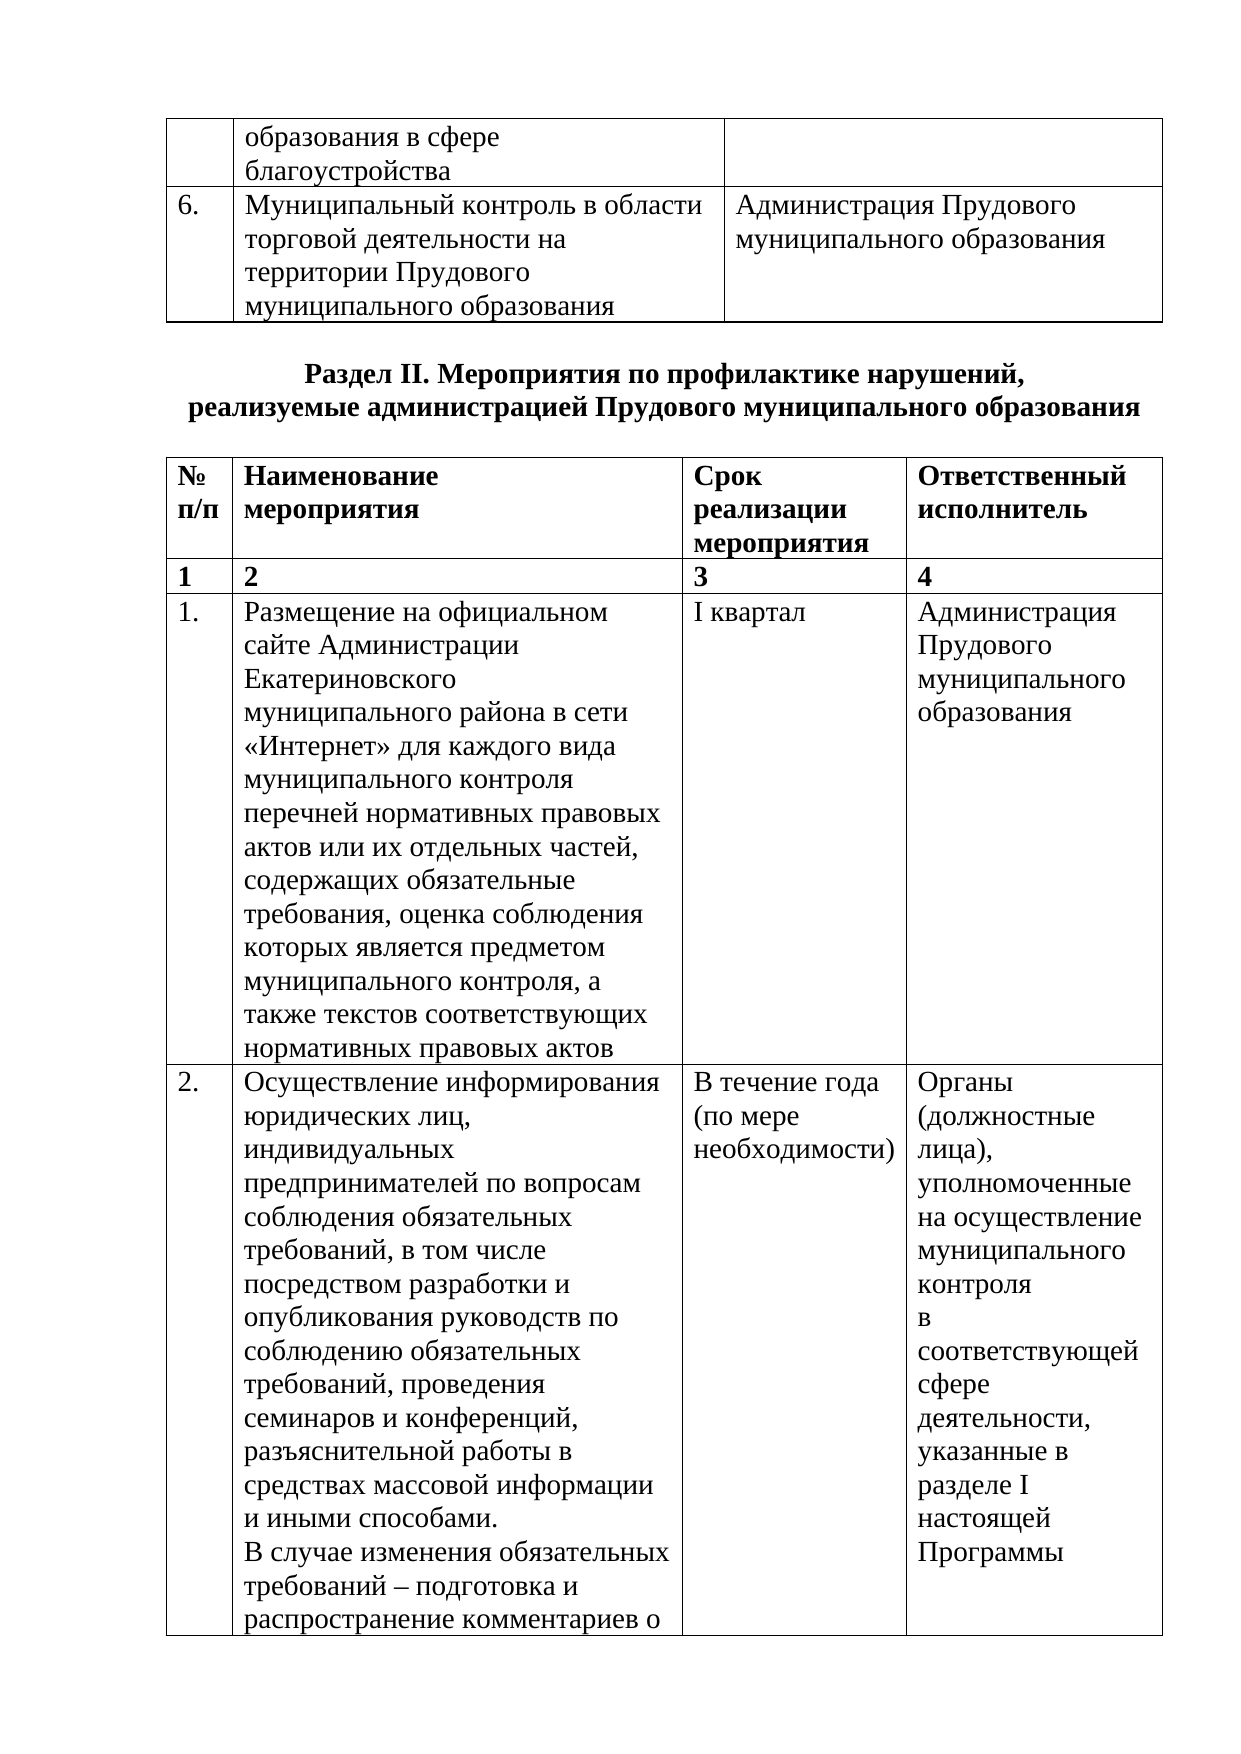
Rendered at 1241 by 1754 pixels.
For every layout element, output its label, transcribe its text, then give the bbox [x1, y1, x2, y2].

table_header Ответственный исполнитель [907, 458, 1162, 558]
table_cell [907, 1065, 1162, 1635]
table_cell 5. [167, 119, 233, 186]
table_header Наименование мероприятия [233, 458, 682, 558]
table_cell Администрация Прудового муниципального образования [907, 594, 1162, 1063]
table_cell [725, 119, 1162, 186]
table_cell 6. [167, 187, 233, 321]
table_header № п/п [167, 458, 232, 558]
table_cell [233, 1065, 682, 1635]
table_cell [234, 119, 724, 186]
table_cell 2 [233, 559, 682, 593]
table_cell I квартал [683, 594, 906, 1063]
table_cell Администрация Прудового муниципального образования [725, 187, 1162, 321]
table_cell 4 [907, 559, 1162, 593]
table_cell Муниципальный контроль в области торговой деятельности на территории Прудового муниципального образования [234, 187, 724, 321]
table_cell Размещение на официальном сайте Администрации Екатериновского муниципального района в сети «Интернет» для каждого вида муниципального контроля перечней нормативных правовых актов или их отдельных частей, содержащих обязательные требования, оценка соблюдения которых является предметом муниципального контроля, а также текстов соответствующих нормативных правовых актов [233, 594, 682, 1063]
table_cell 2. [167, 1065, 232, 1635]
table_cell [683, 1065, 906, 1635]
text реализуемые администрацией Прудового муниципального образования [177, 389, 1152, 423]
table_cell 1 [167, 559, 232, 593]
text Раздел II. Мероприятия по профилактике нарушений, [177, 356, 1152, 389]
table_header Срок реализации мероприятия [683, 458, 906, 558]
table_cell 3 [683, 559, 906, 593]
table_cell 1. [167, 594, 232, 1063]
